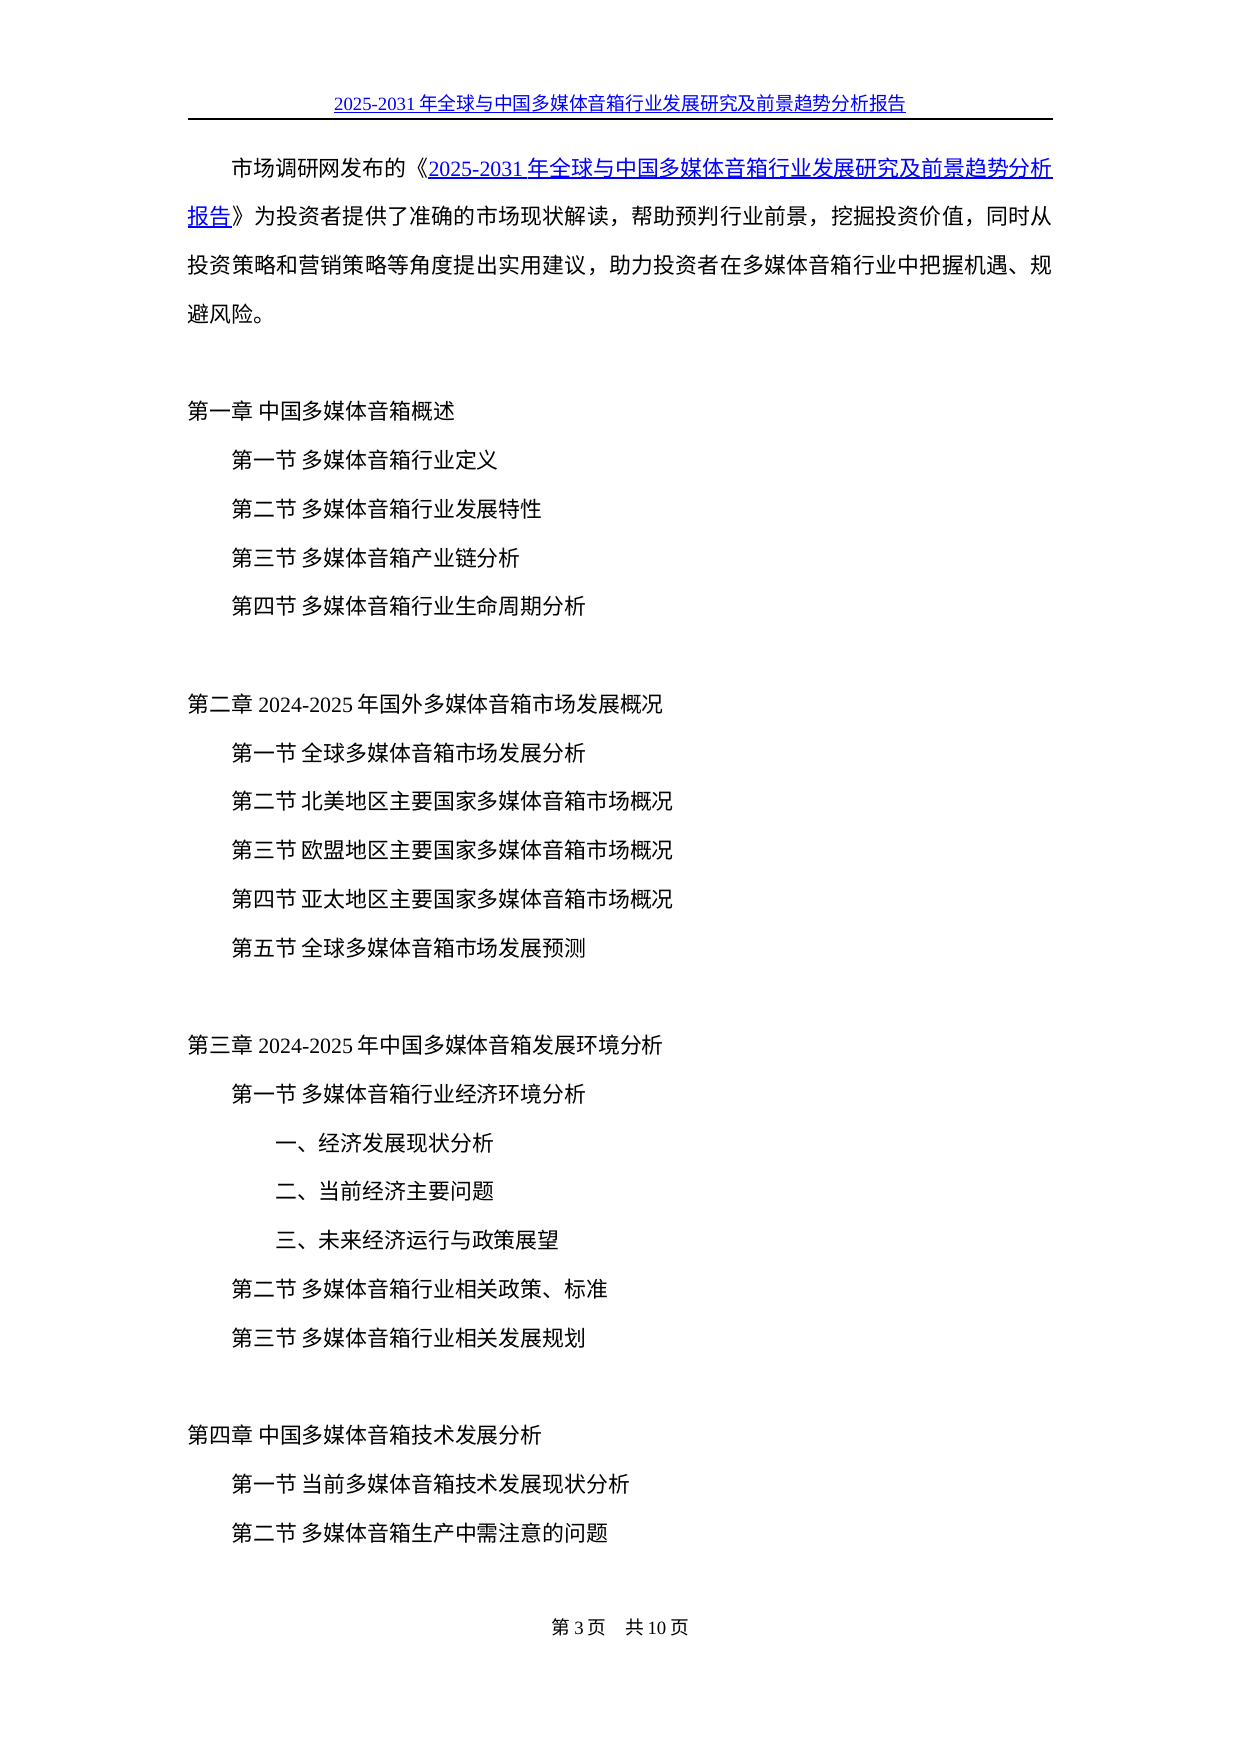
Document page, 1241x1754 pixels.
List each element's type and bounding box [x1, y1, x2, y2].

text [187, 150, 1053, 1548]
